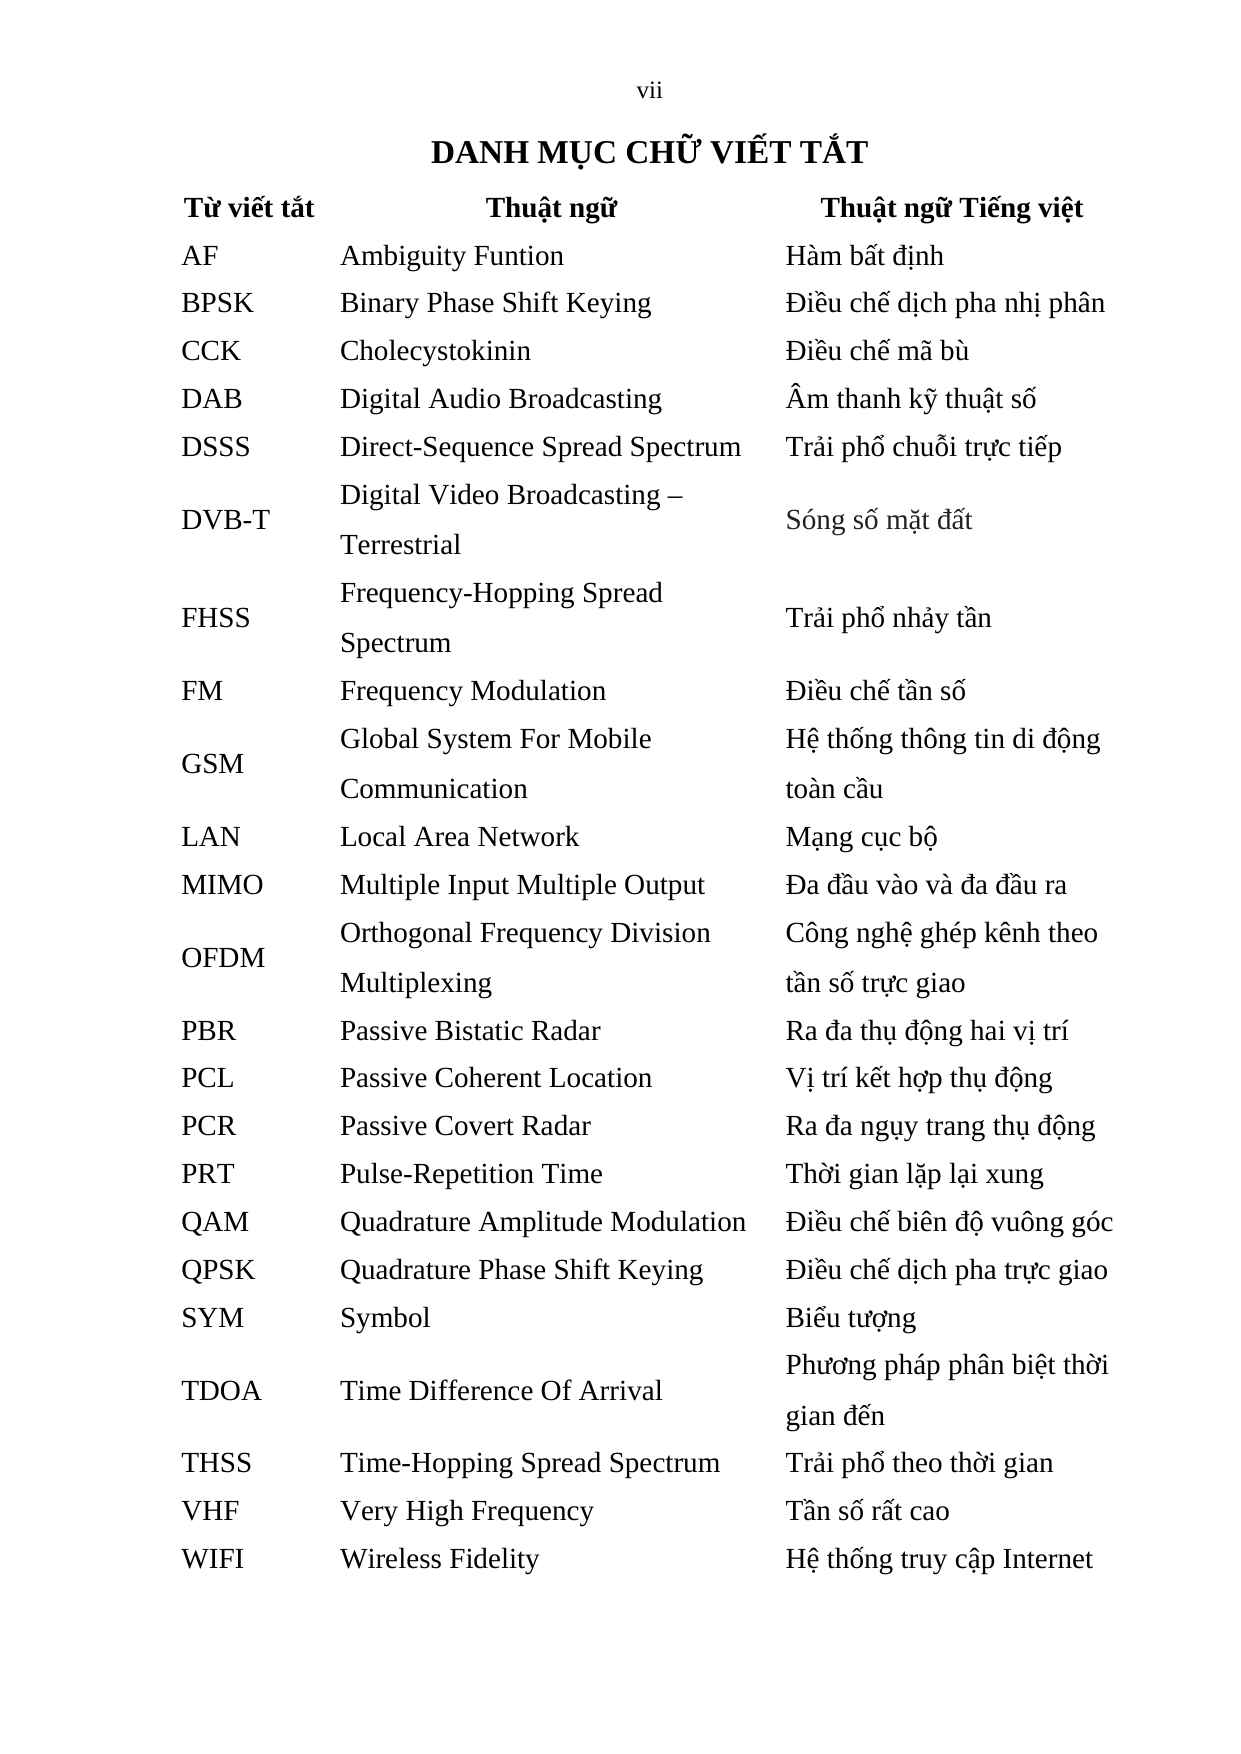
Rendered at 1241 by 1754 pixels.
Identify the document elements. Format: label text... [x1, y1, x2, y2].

table_cell Hàm bất định [774, 238, 1129, 286]
table_cell Điều chế dịch pha trực giao [774, 1252, 1129, 1300]
table_cell Phương pháp phân biệt thời gian đến [774, 1348, 1129, 1446]
table_cell Multiple Input Multiple Output [329, 867, 774, 915]
table_cell SYM [170, 1300, 328, 1347]
table_cell Very High Frequency [329, 1494, 774, 1541]
table_cell LAN [170, 819, 328, 867]
table_cell Orthogonal Frequency Division Multiplexing [329, 915, 774, 1013]
table_cell Quadrature Amplitude Modulation [329, 1204, 774, 1252]
table_cell Trải phổ nhảy tần [774, 575, 1129, 673]
table_cell Passive Covert Radar [329, 1109, 774, 1156]
table_header Thuật ngữ [329, 190, 774, 238]
table_cell Công nghệ ghép kênh theo tần số trực giao [774, 915, 1129, 1013]
table_cell GSM [170, 721, 328, 819]
table_cell Điều chế biên độ vuông góc [774, 1204, 1129, 1252]
table_cell OFDM [170, 915, 328, 1013]
table_cell Pulse-Repetition Time [329, 1156, 774, 1204]
table_cell Vị trí kết hợp thụ động [774, 1061, 1129, 1108]
table_cell BPSK [170, 286, 328, 333]
table_cell Trải phổ theo thời gian [774, 1446, 1129, 1493]
table_cell Sóng số mặt đất [774, 477, 1129, 575]
table_cell Symbol [329, 1300, 774, 1347]
table_cell AF [170, 238, 328, 286]
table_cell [774, 1541, 1129, 1589]
table_cell Âm thanh kỹ thuật số [774, 381, 1129, 429]
table_cell Ambiguity Funtion [329, 238, 774, 286]
table_cell THSS [170, 1446, 328, 1493]
table_cell Mạng cục bộ [774, 819, 1129, 867]
table_cell Time Difference Of Arrival [329, 1348, 774, 1446]
table_cell Trải phổ chuỗi trực tiếp [774, 429, 1129, 477]
table_cell Digital Video Broadcasting – Terrestrial [329, 477, 774, 575]
table_cell FM [170, 673, 328, 721]
table_cell Điều chế mã bù [774, 334, 1129, 381]
table_cell Quadrature Phase Shift Keying [329, 1252, 774, 1300]
table_cell Frequency-Hopping Spread Spectrum [329, 575, 774, 673]
table_cell PRT [170, 1156, 328, 1204]
table_cell PBR [170, 1013, 328, 1061]
table_cell QPSK [170, 1252, 328, 1300]
table_cell Đa đầu vào và đa đầu ra [774, 867, 1129, 915]
table_cell Ra đa thụ động hai vị trí [774, 1013, 1129, 1061]
subtitle DANH MỤC CHỮ VIẾT TẮT [177, 132, 1122, 171]
table_cell QAM [170, 1204, 328, 1252]
table_cell CCK [170, 334, 328, 381]
table_cell Wireless Fidelity [329, 1541, 774, 1589]
table_cell Passive Coherent Location [329, 1061, 774, 1108]
table_cell DVB-T [170, 477, 328, 575]
table_cell Frequency Modulation [329, 673, 774, 721]
table_cell Hệ thống thông tin di động toàn cầu [774, 721, 1129, 819]
table_cell Cholecystokinin [329, 334, 774, 381]
table_cell Thời gian lặp lại xung [774, 1156, 1129, 1204]
table_cell TDOA [170, 1348, 328, 1446]
table_cell Global System For Mobile Communication [329, 721, 774, 819]
table_cell Passive Bistatic Radar [329, 1013, 774, 1061]
table_cell FHSS [170, 575, 328, 673]
table_cell DSSS [170, 429, 328, 477]
table_cell WIFI [170, 1541, 328, 1589]
table_cell Local Area Network [329, 819, 774, 867]
table_header Thuật ngữ Tiếng việt [774, 190, 1129, 238]
table_cell Direct-Sequence Spread Spectrum [329, 429, 774, 477]
table_cell VHF [170, 1494, 328, 1541]
table_cell Digital Audio Broadcasting [329, 381, 774, 429]
table_cell Điều chế dịch pha nhị phân [774, 286, 1129, 333]
table_cell Ra đa ngụy trang thụ động [774, 1109, 1129, 1156]
table_cell Binary Phase Shift Keying [329, 286, 774, 333]
table_header Từ viết tắt [170, 190, 328, 238]
table_cell DAB [170, 381, 328, 429]
table_cell Biểu tượng [774, 1300, 1129, 1347]
table_cell Time-Hopping Spread Spectrum [329, 1446, 774, 1493]
table_cell PCL [170, 1061, 328, 1108]
table_cell Điều chế tần số [774, 673, 1129, 721]
table_cell MIMO [170, 867, 328, 915]
table_cell Tần số rất cao [774, 1494, 1129, 1541]
table_cell PCR [170, 1109, 328, 1156]
